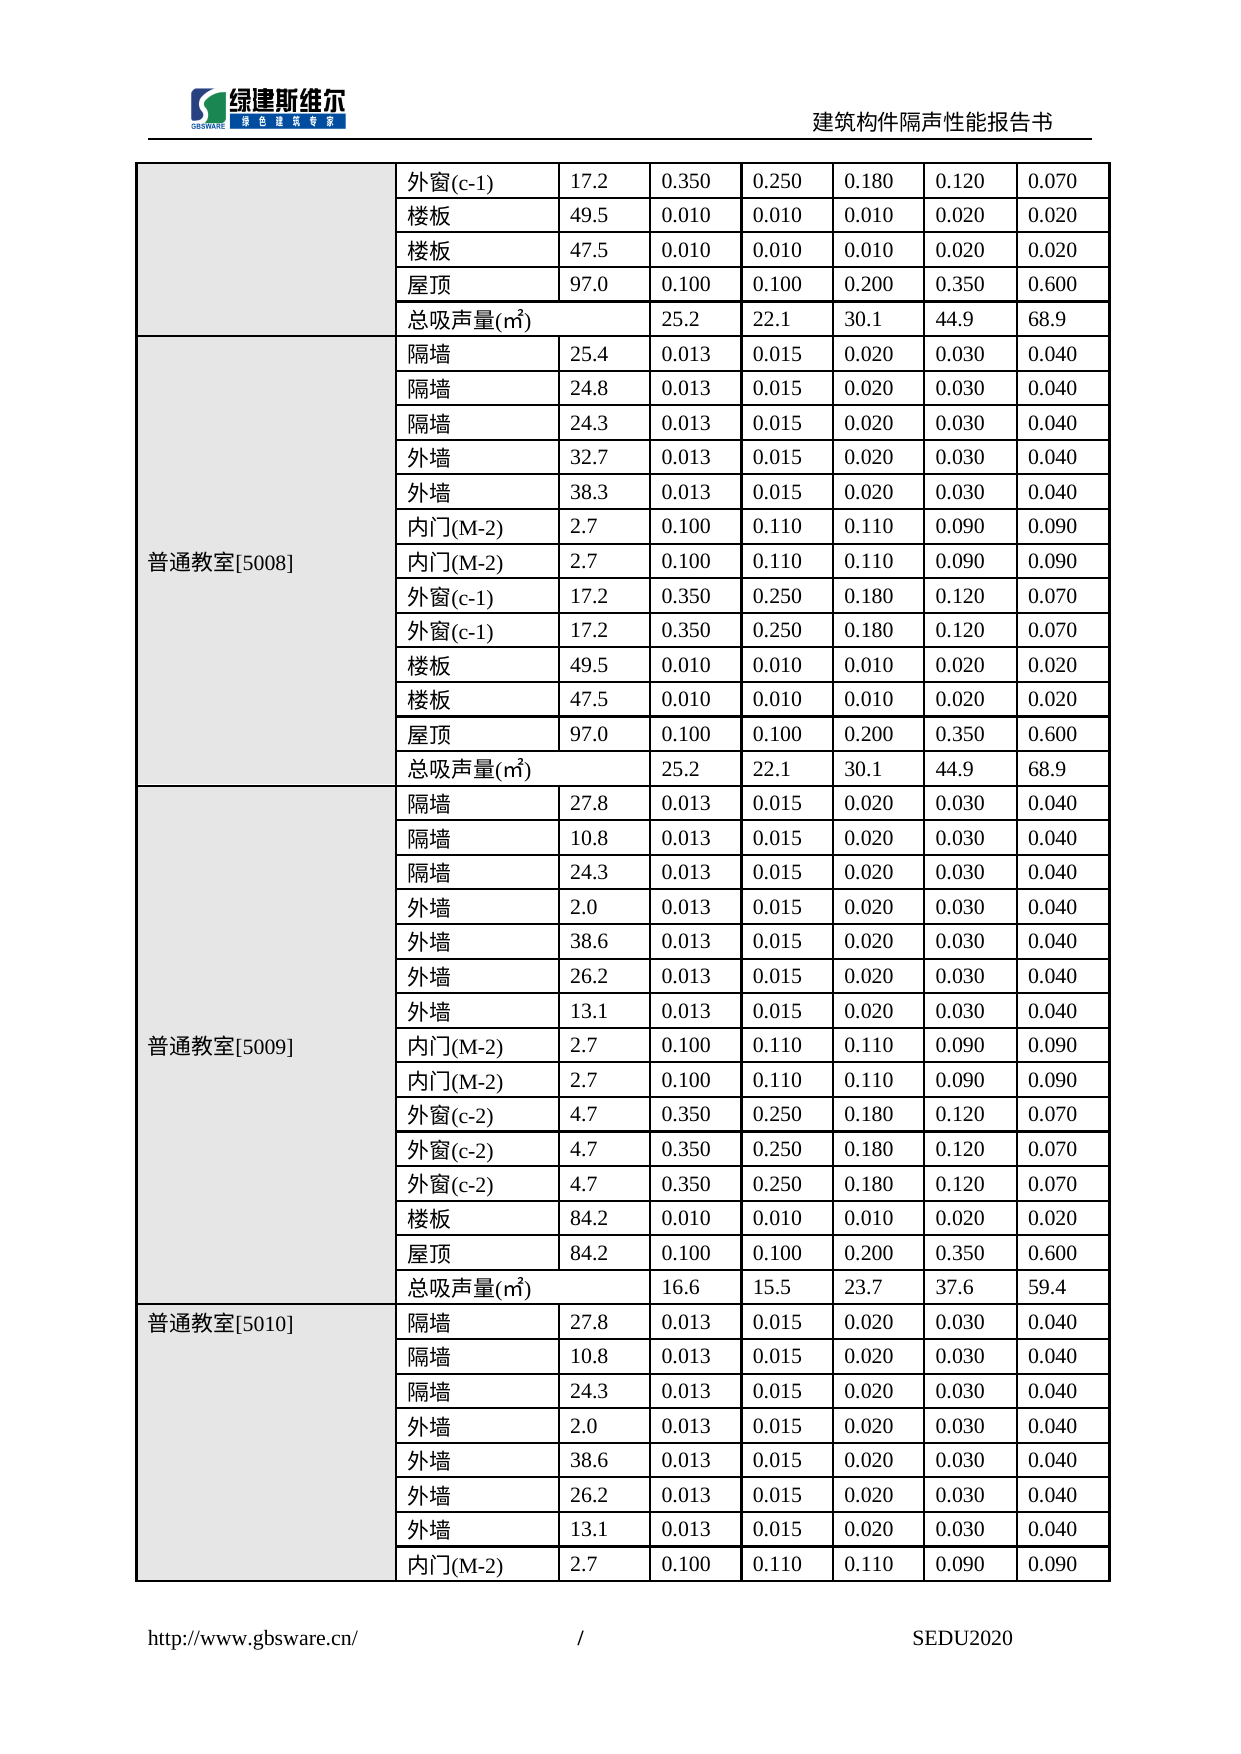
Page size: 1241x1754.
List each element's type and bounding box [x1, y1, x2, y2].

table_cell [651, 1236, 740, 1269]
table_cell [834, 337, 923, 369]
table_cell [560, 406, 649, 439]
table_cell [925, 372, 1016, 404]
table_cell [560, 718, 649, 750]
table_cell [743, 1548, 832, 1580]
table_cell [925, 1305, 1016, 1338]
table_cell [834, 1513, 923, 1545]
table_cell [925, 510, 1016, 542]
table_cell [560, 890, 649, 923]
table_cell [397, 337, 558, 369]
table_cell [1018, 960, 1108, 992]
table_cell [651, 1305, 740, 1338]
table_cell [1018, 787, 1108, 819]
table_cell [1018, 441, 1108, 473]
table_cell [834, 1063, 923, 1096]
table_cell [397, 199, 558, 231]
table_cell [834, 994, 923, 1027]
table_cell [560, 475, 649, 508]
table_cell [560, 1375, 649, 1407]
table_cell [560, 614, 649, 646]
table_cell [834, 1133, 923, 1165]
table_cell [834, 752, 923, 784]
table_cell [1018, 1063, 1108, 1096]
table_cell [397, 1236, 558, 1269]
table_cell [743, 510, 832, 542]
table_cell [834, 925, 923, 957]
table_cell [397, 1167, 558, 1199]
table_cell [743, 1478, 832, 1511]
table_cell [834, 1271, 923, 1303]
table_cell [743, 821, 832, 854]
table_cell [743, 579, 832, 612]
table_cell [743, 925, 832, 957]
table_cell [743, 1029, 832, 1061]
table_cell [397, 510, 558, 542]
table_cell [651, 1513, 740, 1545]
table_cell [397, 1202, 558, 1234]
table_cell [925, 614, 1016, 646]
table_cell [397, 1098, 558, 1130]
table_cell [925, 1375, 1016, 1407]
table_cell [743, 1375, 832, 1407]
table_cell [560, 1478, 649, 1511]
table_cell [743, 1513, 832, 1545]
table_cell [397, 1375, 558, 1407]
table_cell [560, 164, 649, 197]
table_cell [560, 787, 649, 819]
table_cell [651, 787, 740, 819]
picture [187, 88, 347, 130]
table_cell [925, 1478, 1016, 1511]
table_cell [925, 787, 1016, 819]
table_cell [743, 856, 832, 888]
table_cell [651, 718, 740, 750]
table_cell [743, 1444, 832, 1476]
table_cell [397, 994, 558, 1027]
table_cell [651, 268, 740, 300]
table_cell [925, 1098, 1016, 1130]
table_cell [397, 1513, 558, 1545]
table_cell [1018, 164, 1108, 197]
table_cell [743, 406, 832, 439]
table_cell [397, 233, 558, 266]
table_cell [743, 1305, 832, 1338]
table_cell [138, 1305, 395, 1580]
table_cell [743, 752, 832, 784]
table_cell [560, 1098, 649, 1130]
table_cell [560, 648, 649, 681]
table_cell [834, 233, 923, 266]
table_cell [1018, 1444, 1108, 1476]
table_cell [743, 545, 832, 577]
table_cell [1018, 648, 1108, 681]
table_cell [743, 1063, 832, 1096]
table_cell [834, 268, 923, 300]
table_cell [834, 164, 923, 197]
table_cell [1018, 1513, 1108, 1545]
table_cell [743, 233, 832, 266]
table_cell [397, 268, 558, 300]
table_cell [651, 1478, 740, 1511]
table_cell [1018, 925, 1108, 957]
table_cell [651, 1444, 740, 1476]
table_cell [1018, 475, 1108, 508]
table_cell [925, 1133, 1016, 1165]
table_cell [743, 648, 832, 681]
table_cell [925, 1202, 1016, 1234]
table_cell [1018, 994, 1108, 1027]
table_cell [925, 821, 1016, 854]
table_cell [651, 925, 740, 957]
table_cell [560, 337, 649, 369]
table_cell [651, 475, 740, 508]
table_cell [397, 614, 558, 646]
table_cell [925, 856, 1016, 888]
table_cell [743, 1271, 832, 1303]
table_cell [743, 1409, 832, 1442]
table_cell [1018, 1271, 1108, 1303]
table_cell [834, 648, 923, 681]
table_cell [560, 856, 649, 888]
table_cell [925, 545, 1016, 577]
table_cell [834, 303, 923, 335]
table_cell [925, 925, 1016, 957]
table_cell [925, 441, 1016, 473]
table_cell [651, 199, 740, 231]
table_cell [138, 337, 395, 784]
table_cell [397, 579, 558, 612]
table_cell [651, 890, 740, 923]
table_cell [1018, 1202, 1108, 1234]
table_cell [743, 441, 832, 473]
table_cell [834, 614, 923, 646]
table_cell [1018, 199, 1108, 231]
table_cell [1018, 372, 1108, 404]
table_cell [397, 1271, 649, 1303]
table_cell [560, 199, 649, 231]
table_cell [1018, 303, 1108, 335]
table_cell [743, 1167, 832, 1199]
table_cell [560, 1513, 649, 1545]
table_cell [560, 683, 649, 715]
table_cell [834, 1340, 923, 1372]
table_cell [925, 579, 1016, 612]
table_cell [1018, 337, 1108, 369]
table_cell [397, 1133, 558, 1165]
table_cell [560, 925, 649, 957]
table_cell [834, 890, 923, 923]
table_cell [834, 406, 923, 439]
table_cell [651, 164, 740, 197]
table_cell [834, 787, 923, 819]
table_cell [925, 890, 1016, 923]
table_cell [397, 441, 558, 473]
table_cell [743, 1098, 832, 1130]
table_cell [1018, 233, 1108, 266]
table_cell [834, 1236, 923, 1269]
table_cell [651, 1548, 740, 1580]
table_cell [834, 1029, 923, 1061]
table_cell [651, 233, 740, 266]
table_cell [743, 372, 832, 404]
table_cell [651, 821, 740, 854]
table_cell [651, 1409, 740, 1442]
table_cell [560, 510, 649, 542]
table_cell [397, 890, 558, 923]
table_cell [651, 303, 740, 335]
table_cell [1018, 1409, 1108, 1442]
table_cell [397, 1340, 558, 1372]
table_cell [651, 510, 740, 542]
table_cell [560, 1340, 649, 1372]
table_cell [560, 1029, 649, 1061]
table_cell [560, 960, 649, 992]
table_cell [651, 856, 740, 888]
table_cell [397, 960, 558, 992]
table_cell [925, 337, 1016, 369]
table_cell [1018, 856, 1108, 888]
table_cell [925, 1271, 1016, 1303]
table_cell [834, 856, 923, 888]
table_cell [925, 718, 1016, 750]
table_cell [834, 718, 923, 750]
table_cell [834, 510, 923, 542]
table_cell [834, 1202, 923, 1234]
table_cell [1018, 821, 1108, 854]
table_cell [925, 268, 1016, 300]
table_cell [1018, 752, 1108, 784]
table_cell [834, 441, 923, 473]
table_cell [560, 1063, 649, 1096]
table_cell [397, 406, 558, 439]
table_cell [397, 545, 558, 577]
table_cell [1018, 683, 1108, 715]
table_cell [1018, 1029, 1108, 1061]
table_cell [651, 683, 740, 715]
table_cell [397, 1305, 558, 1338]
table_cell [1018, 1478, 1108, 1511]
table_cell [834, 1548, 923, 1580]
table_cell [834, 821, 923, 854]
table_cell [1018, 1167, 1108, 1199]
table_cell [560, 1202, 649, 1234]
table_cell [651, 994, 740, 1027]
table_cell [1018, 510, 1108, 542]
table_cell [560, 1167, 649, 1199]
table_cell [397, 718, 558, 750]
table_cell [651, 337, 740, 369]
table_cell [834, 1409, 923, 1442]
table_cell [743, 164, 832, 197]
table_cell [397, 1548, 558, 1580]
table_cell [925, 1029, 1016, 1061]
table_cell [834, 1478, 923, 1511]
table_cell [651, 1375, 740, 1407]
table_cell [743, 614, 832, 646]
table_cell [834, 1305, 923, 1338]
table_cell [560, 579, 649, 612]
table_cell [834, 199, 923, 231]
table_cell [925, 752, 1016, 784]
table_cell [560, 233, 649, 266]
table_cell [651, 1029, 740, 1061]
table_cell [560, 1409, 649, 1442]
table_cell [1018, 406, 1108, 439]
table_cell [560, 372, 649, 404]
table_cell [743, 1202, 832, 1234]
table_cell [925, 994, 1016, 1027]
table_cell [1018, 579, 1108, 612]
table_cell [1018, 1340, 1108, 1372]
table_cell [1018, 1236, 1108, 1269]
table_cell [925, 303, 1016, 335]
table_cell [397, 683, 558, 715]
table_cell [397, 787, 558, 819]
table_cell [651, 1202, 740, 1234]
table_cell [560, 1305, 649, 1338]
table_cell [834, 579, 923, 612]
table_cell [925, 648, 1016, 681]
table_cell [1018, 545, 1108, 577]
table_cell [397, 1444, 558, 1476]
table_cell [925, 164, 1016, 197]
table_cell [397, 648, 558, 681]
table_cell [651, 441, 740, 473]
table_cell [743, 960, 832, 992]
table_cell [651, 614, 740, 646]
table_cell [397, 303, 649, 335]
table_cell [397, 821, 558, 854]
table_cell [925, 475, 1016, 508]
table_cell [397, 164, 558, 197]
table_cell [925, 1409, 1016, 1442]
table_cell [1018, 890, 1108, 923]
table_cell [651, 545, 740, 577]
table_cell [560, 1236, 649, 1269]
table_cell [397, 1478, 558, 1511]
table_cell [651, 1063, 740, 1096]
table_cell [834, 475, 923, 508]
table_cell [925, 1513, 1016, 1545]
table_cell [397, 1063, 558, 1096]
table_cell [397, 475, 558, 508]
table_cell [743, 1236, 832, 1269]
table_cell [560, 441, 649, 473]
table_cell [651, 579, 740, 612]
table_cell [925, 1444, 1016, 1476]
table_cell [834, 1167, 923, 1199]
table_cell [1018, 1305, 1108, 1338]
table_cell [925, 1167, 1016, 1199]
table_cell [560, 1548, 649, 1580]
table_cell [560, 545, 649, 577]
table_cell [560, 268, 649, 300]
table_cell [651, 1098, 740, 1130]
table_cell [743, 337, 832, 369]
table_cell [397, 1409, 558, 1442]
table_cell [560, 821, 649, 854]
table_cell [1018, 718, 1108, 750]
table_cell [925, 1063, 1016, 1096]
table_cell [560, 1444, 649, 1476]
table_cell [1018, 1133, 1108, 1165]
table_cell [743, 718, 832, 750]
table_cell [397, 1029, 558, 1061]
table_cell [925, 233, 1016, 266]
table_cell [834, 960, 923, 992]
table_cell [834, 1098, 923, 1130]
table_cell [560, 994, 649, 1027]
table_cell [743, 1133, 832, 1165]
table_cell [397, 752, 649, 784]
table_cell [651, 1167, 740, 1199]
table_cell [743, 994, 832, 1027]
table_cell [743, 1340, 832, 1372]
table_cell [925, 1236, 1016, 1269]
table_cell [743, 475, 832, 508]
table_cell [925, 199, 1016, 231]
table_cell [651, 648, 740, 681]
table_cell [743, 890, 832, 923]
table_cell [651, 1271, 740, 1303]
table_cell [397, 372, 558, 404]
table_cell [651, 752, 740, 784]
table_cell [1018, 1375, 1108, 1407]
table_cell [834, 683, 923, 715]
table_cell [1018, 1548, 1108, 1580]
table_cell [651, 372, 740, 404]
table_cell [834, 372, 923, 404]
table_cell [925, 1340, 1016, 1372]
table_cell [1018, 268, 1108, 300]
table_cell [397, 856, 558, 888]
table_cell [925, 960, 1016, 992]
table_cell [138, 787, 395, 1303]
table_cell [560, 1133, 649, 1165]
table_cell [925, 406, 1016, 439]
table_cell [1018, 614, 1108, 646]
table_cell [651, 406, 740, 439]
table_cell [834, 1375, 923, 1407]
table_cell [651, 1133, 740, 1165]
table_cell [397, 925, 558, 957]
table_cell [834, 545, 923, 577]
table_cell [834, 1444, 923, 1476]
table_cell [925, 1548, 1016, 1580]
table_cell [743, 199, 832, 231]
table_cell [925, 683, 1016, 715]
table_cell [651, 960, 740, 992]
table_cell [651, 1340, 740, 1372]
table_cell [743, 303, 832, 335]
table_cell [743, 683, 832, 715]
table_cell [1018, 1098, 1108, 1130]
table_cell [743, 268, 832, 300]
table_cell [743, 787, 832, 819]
